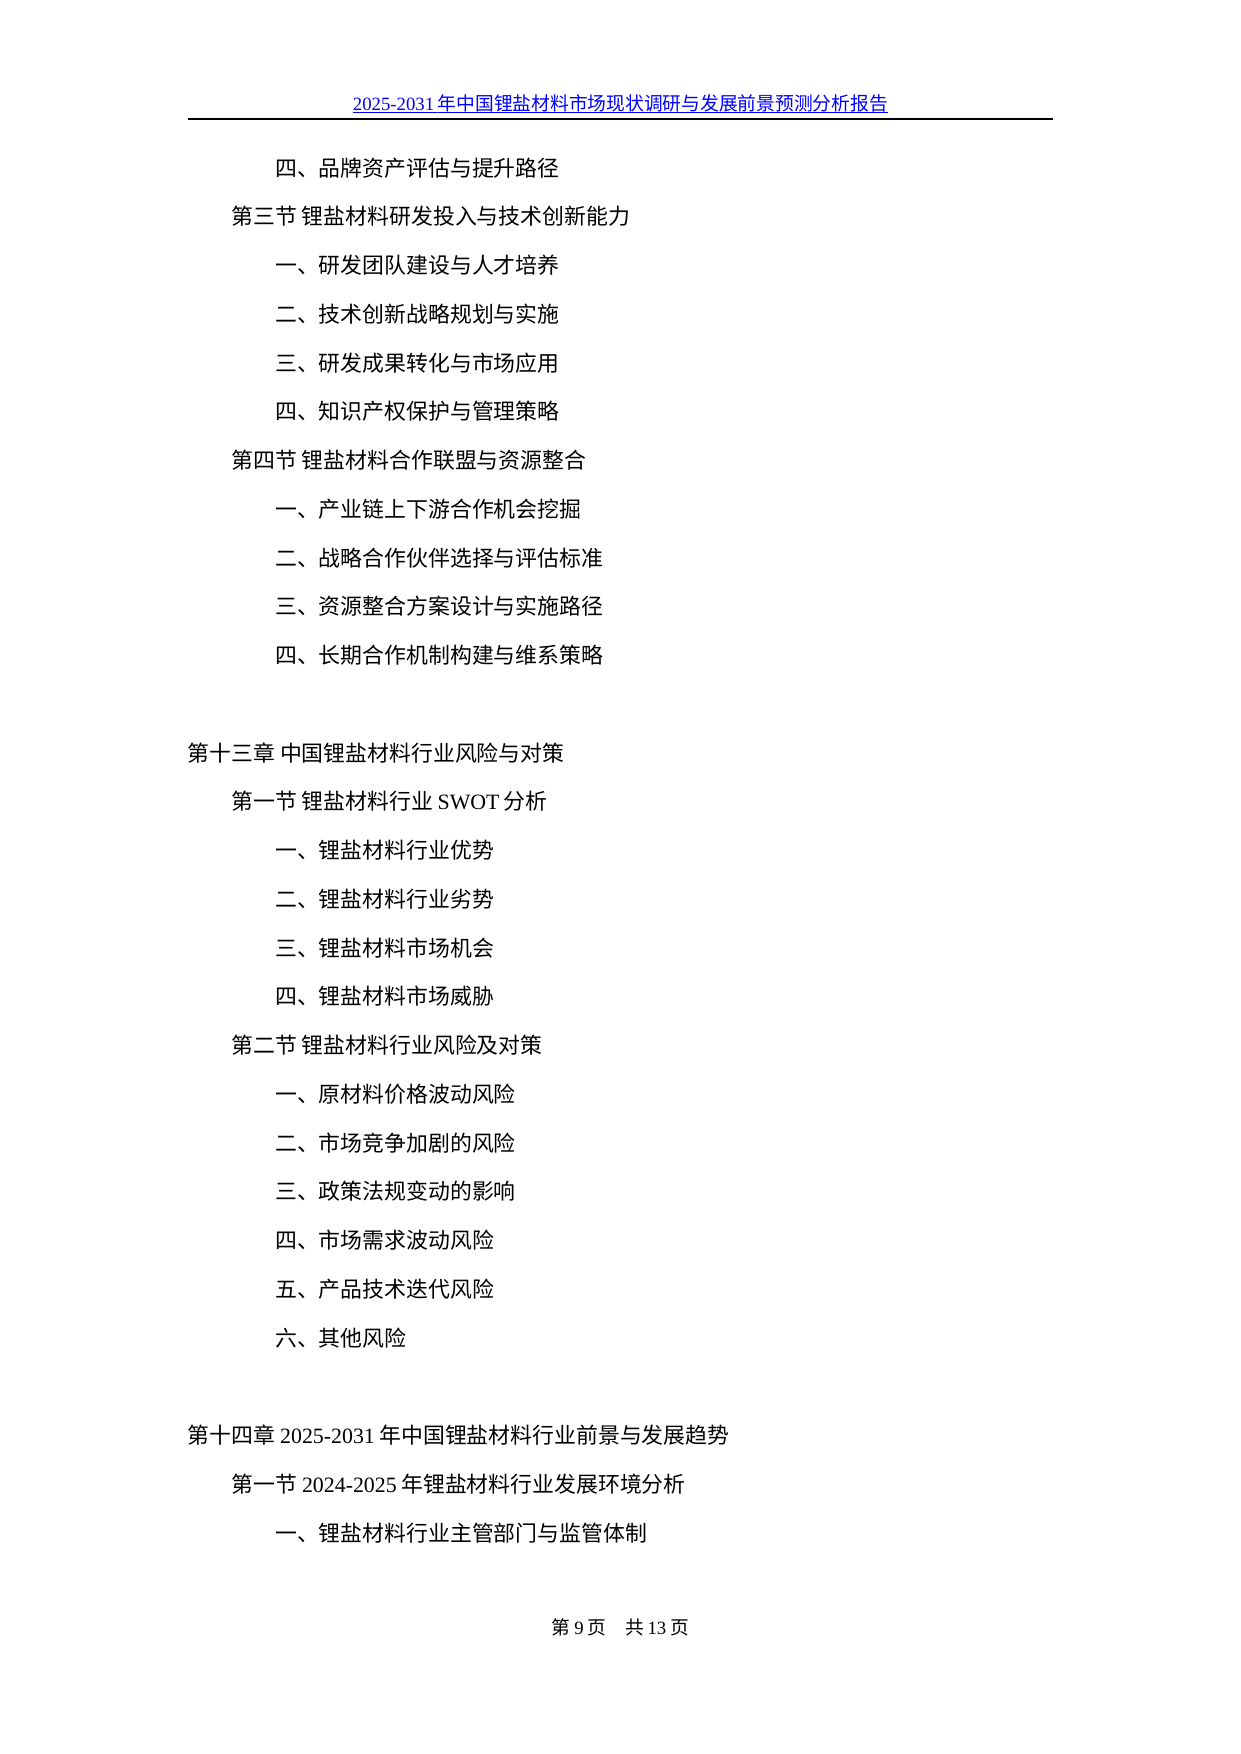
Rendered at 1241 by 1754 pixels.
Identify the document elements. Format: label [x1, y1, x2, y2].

text [187, 150, 1053, 1548]
